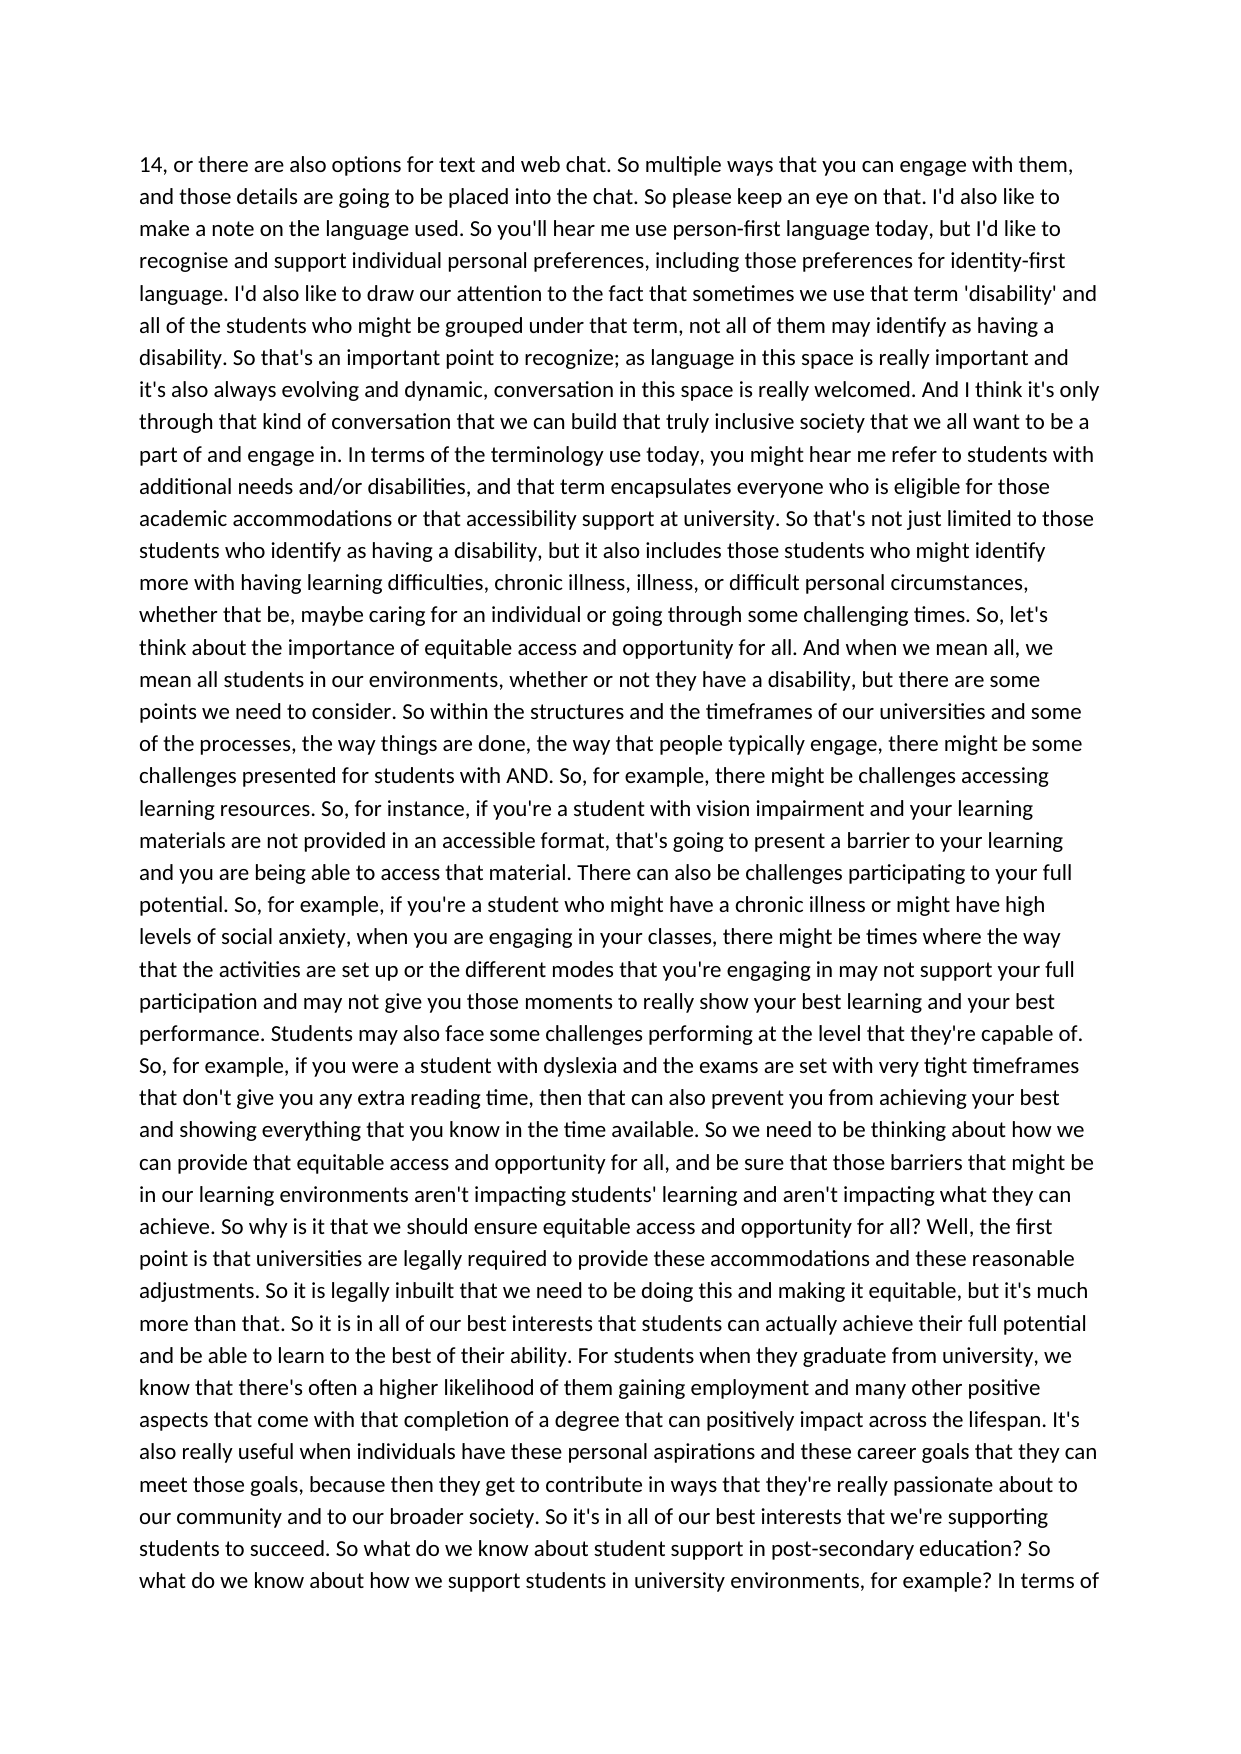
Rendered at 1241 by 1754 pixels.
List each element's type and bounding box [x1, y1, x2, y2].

text [139, 150, 1101, 1594]
